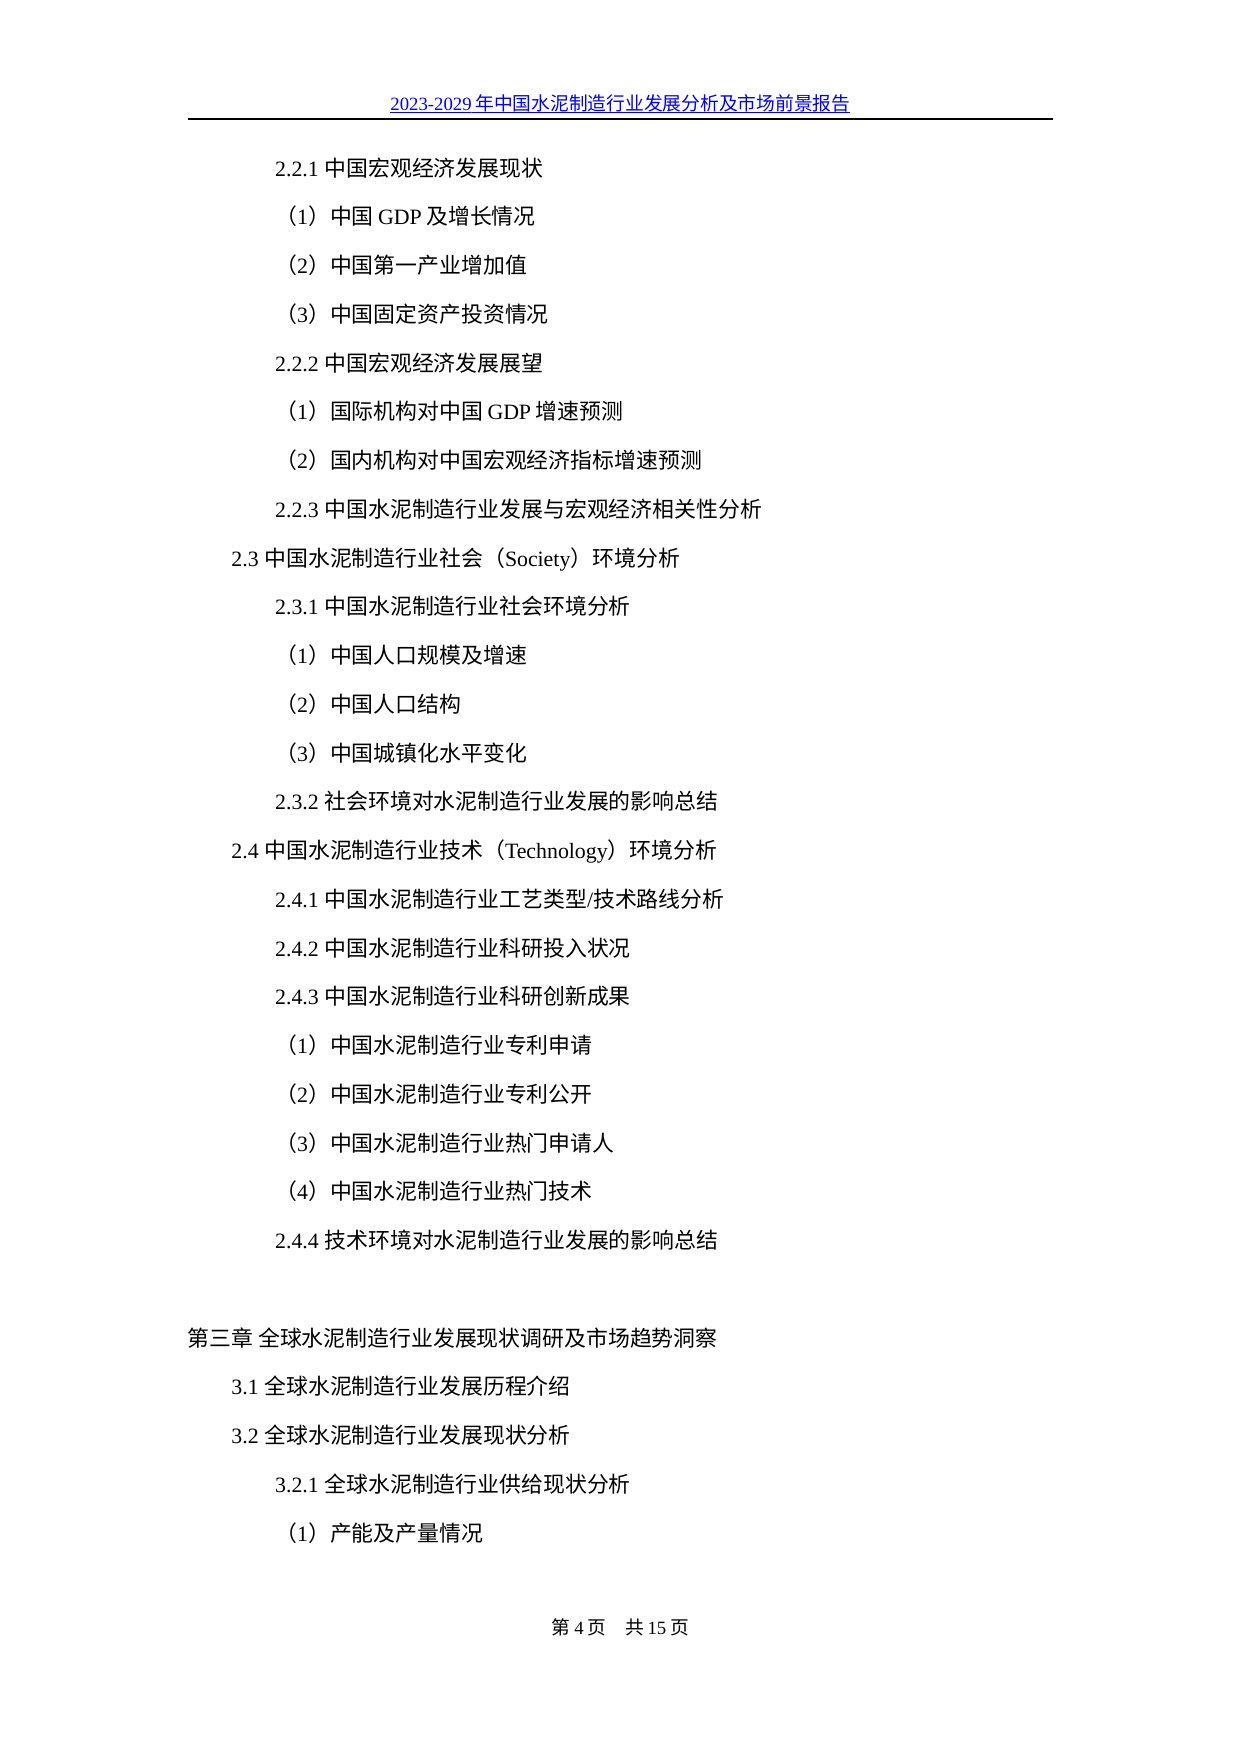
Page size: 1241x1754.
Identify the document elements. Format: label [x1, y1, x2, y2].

text [187, 150, 1053, 1548]
